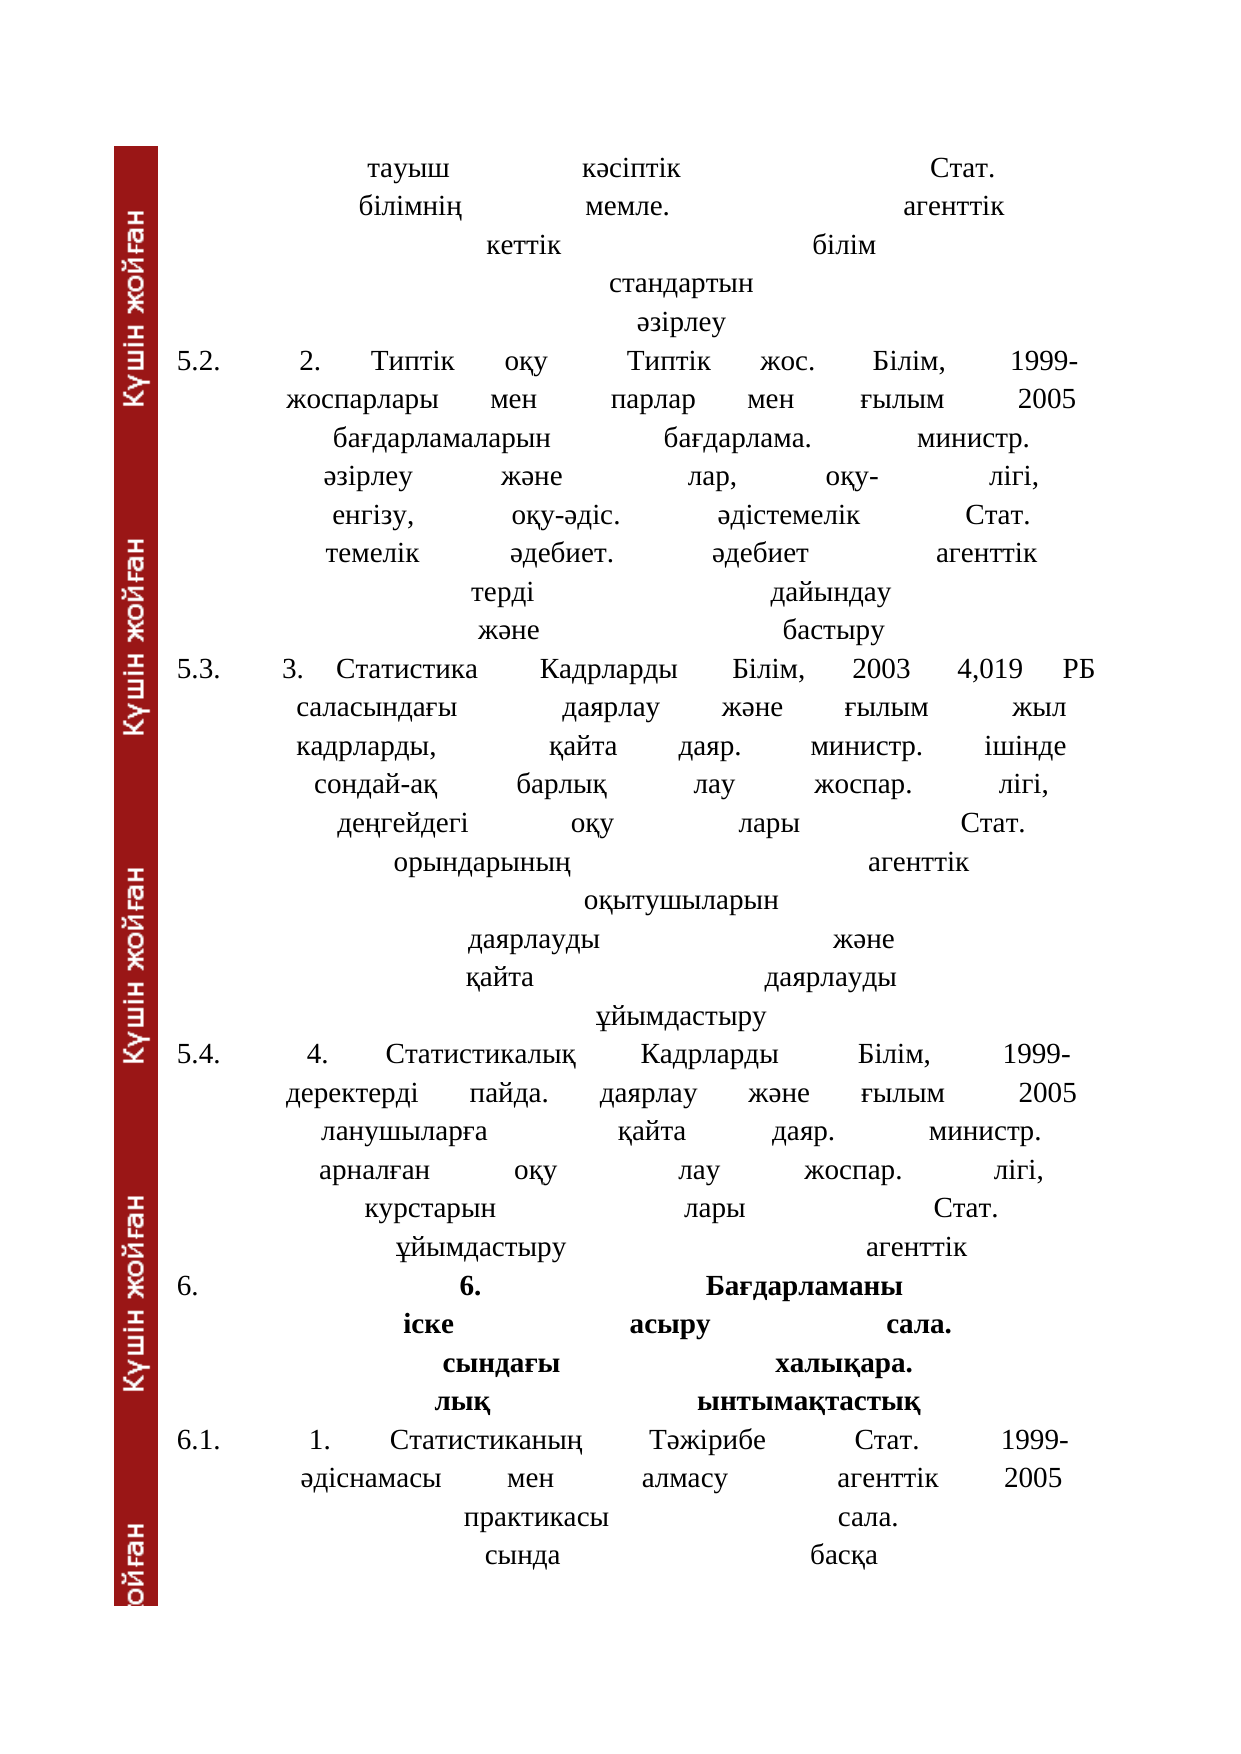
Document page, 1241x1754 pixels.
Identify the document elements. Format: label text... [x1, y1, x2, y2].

picture [114, 1571, 158, 1606]
picture [114, 146, 158, 150]
